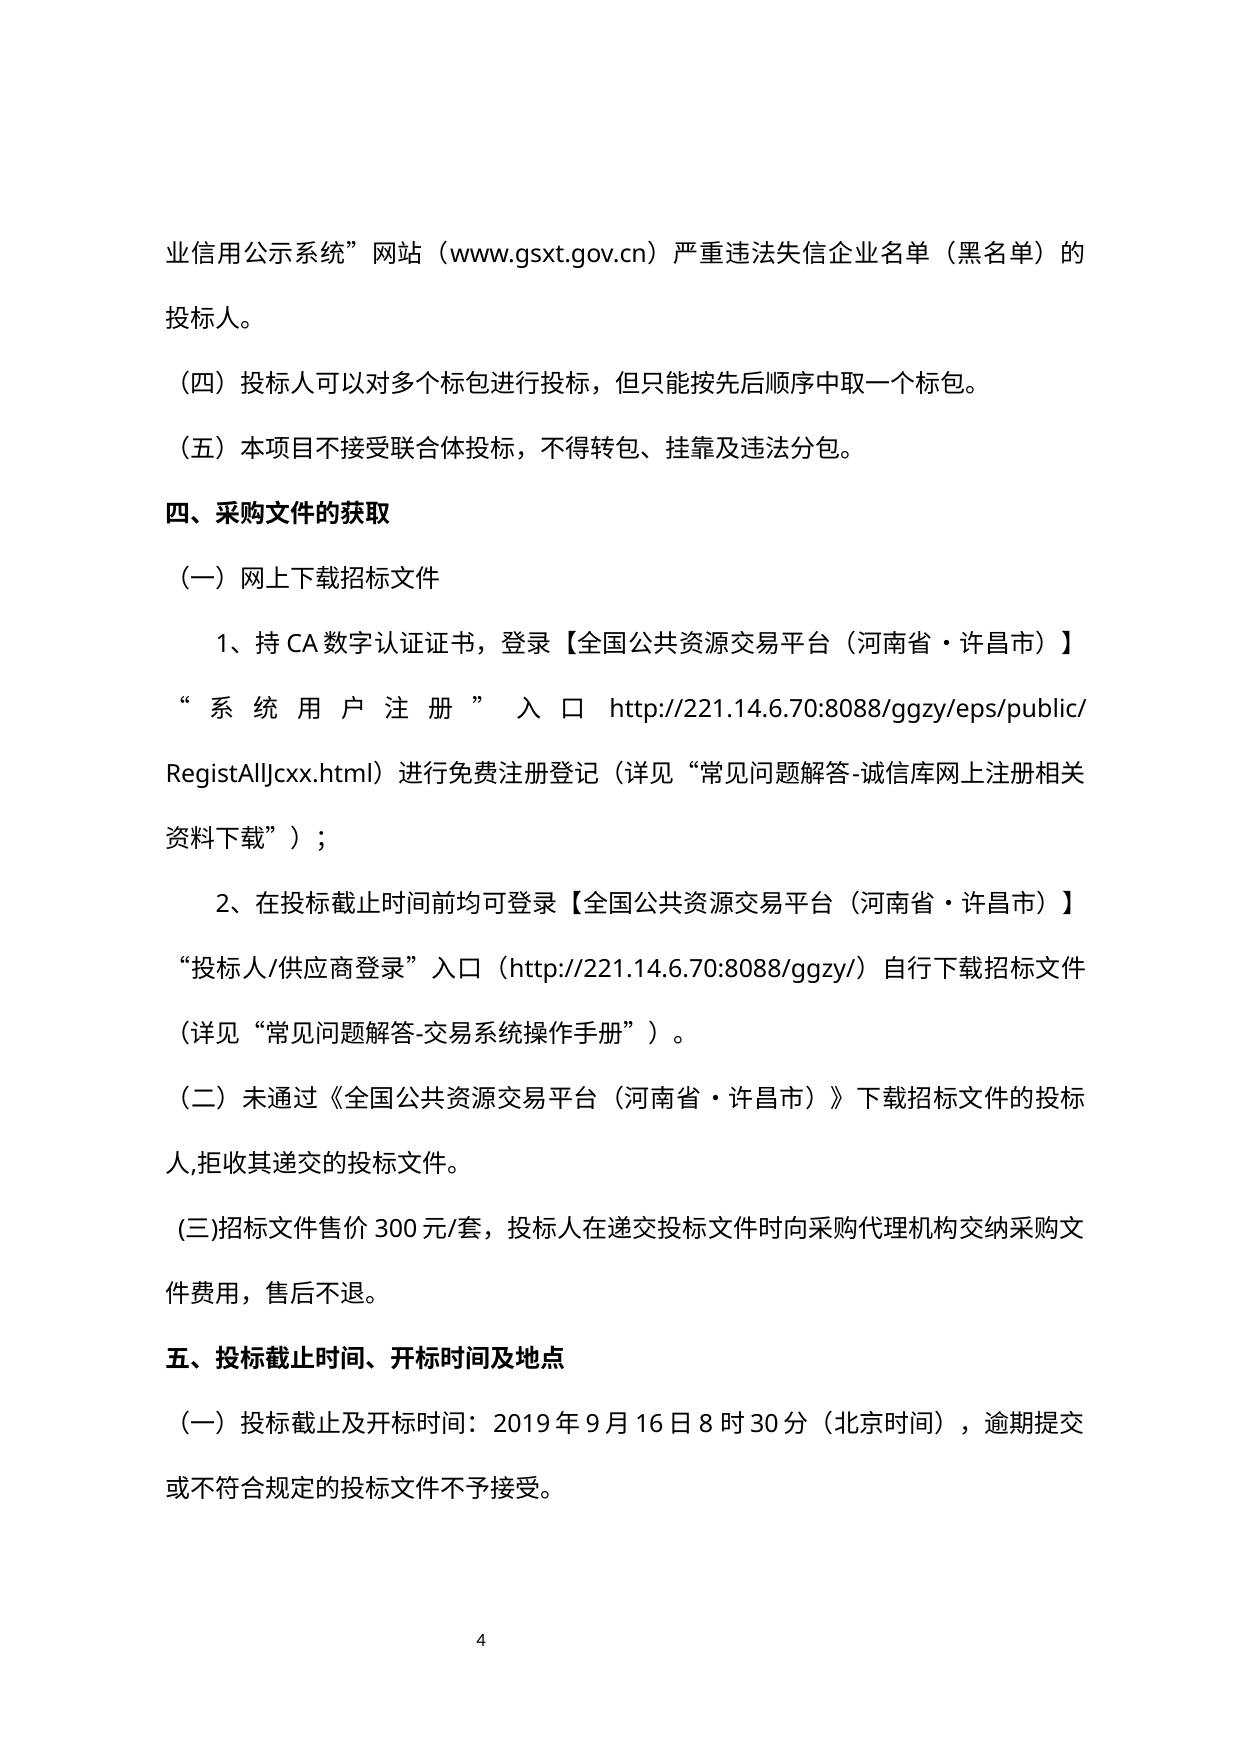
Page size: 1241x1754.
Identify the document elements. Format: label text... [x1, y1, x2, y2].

text （一）网上下载招标文件 [165, 544, 1087, 609]
text （五）本项目不接受联合体投标，不得转包、挂靠及违法分包。 [165, 414, 1087, 479]
text 1、持CA数字认证证书，登录【全国公共资源交易平台（河南省•许昌市）】“系统用户注册”入口http://221.14.6.70:8088/ggzy/eps/public/RegistAllJcxx.html）进行免费注册登记（详见“常见问题解答-诚信库网上注册相关资料下载”）； [165, 609, 1087, 869]
text 五、投标截止时间、开标时间及地点 [165, 1324, 1087, 1389]
text (三)招标文件售价300元/套，投标人在递交投标文件时向采购代理机构交纳采购文件费用，售后不退。 [165, 1194, 1087, 1324]
text 2、在投标截止时间前均可登录【全国公共资源交易平台（河南省•许昌市）】“投标人/供应商登录”入口（http://221.14.6.70:8088/ggzy/）自行下载招标文件（详见“常见问题解答-交易系统操作手册”）。 [165, 869, 1087, 1064]
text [165, 219, 1087, 349]
text （二）未通过《全国公共资源交易平台（河南省•许昌市）》下载招标文件的投标人,拒收其递交的投标文件。 [165, 1064, 1087, 1194]
text 四、采购文件的获取 [165, 479, 1087, 544]
text （四）投标人可以对多个标包进行投标，但只能按先后顺序中取一个标包。 [165, 349, 1087, 414]
text （一）投标截止及开标时间：2019年9月16日8 时30分（北京时间），逾期提交或不符合规定的投标文件不予接受。 [165, 1389, 1087, 1519]
